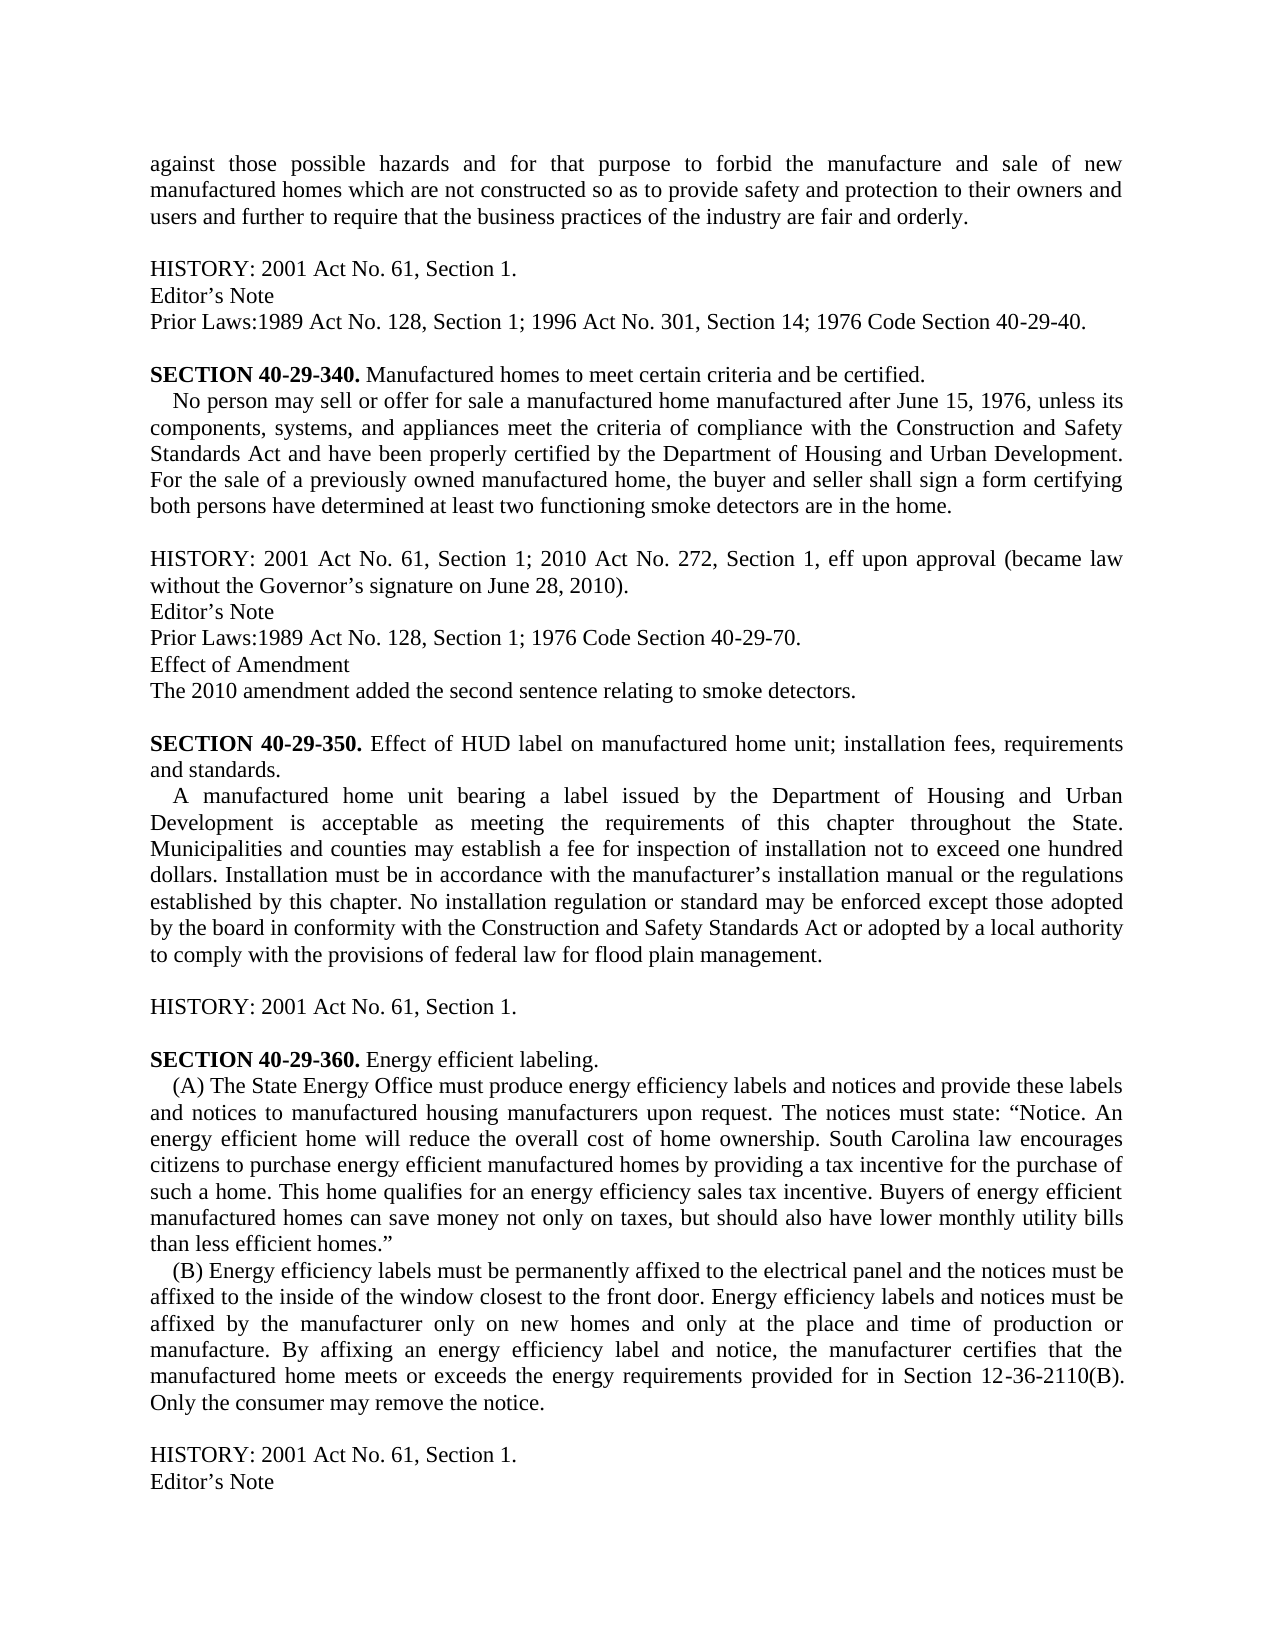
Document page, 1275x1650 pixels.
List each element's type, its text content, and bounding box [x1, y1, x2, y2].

text Editor’s Note [150, 1468, 1125, 1494]
text The 2010 amendment added the second sentence relating to smoke detectors. [150, 677, 1125, 703]
text SECTION 40-29-350. Effect of HUD label on manufactured home unit; installation fees, requirements and standards. [150, 730, 1125, 782]
text HISTORY: 2001 Act No. 61, Section 1. [150, 1441, 1125, 1468]
text Effect of Amendment [150, 651, 1125, 677]
text (B) Energy efficiency labels must be permanently affixed to the electrical panel and the notices must be affixed to the inside of the window closest to the front door. Energy efficiency labels and notices must be affixed by the manufacturer only on new homes and only at the place and time of production or manufacture. By affixing an energy efficiency label and notice, the manufacturer certifies that the manufactured home meets or exceeds the energy requirements provided for in Section 12-36-2110(B). Only the consumer may remove the notice. [150, 1257, 1125, 1415]
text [150, 150, 1125, 229]
text Editor’s Note [150, 282, 1125, 308]
text A manufactured home unit bearing a label issued by the Department of Housing and Urban Development is acceptable as meeting the requirements of this chapter throughout the State. Municipalities and counties may establish a fee for inspection of installation not to exceed one hundred dollars. Installation must be in accordance with the manufacturer’s installation manual or the regulations established by this chapter. No installation regulation or standard may be enforced except those adopted by the board in conformity with the Construction and Safety Standards Act or adopted by a local authority to comply with the provisions of federal law for flood plain management. [150, 782, 1125, 967]
text HISTORY: 2001 Act No. 61, Section 1. [150, 255, 1125, 282]
text Prior Laws:1989 Act No. 128, Section 1; 1996 Act No. 301, Section 14; 1976 Code Section 40-29-40. [150, 308, 1125, 334]
text HISTORY: 2001 Act No. 61, Section 1. [150, 993, 1125, 1020]
text SECTION 40-29-340. Manufactured homes to meet certain criteria and be certified. [150, 361, 1125, 387]
text Editor’s Note [150, 598, 1125, 624]
text SECTION 40-29-360. Energy efficient labeling. [150, 1046, 1125, 1072]
text No person may sell or offer for sale a manufactured home manufactured after June 15, 1976, unless its components, systems, and appliances meet the criteria of compliance with the Construction and Safety Standards Act and have been properly certified by the Department of Housing and Urban Development. For the sale of a previously owned manufactured home, the buyer and seller shall sign a form certifying both persons have determined at least two functioning smoke detectors are in the home. [150, 387, 1125, 519]
text (A) The State Energy Office must produce energy efficiency labels and notices and provide these labels and notices to manufactured housing manufacturers upon request. The notices must state: “Notice. An energy efficient home will reduce the overall cost of home ownership. South Carolina law encourages citizens to purchase energy efficient manufactured homes by providing a tax incentive for the purchase of such a home. This home qualifies for an energy efficiency sales tax incentive. Buyers of energy efficient manufactured homes can save money not only on taxes, but should also have lower monthly utility bills than less efficient homes.” [150, 1072, 1125, 1257]
text HISTORY: 2001 Act No. 61, Section 1; 2010 Act No. 272, Section 1, eff upon approval (became law without the Governor’s signature on June 28, 2010). [150, 545, 1125, 598]
text Prior Laws:1989 Act No. 128, Section 1; 1976 Code Section 40-29-70. [150, 624, 1125, 651]
